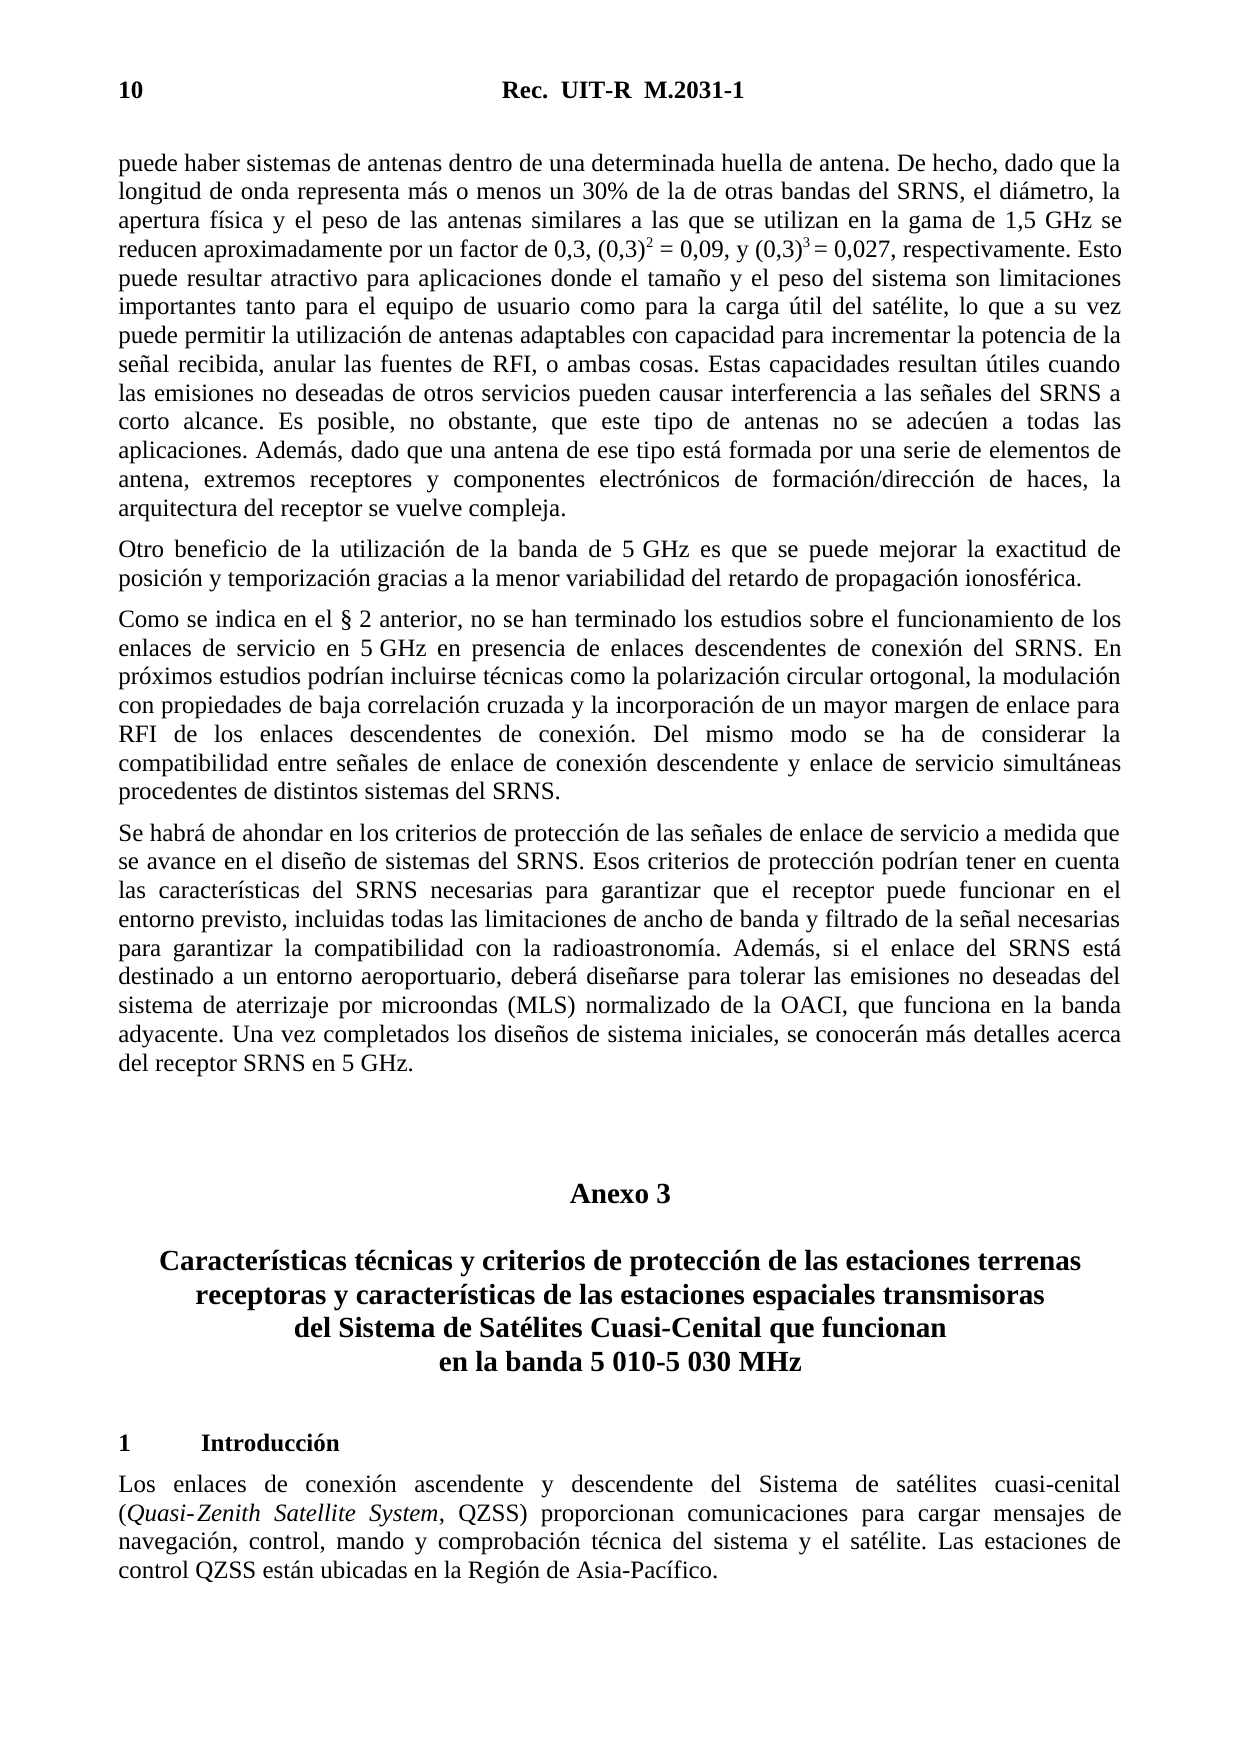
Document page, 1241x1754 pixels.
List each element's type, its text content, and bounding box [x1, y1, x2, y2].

subtitle 1 Introducción [118, 1428, 1122, 1456]
text Los enlaces de conexión ascendente y descendente del Sistema de satélites cuasi-cenital (Quasi-Zenith Satellite System, QZSS) proporcionan comunicaciones para cargar mensajes de navegación, control, mando y comprobación técnica del sistema y el satélite. Las estaciones de control QZSS están ubicadas en la Región de Asia-Pacífico. [118, 1469, 1122, 1584]
text Como se indica en el § 2 anterior, no se han terminado los estudios sobre el funcionamiento de los enlaces de servicio en 5 GHz en presencia de enlaces descendentes de conexión del SRNS. En próximos estudios podrían incluirse técnicas como la polarización circular ortogonal, la modulación con propiedades de baja correlación cruzada y la incorporación de un mayor margen de enlace para RFI de los enlaces descendentes de conexión. Del mismo modo se ha de considerar la compatibilidad entre señales de enlace de conexión descendente y enlace de servicio simultáneas procedentes de distintos sistemas del SRNS. [118, 604, 1122, 805]
text Otro beneficio de la utilización de la banda de 5 GHz es que se puede mejorar la exactitud de posición y temporización gracias a la menor variabilidad del retardo de propagación ionosférica. [118, 534, 1122, 591]
title Anexo 3 Características técnicas y criterios de protección de las estaciones terrenas receptoras y características de las estaciones espaciales transmisoras del Sistema de Satélites Cuasi-Cenital que funcionan en la banda 5 010-5 030 MHz [118, 1176, 1122, 1378]
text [118, 148, 1122, 521]
text Se habrá de ahondar en los criterios de protección de las señales de enlace de servicio a medida que se avance en el diseño de sistemas del SRNS. Esos criterios de protección podrían tener en cuenta las características del SRNS necesarias para garantizar que el receptor puede funcionar en el entorno previsto, incluidas todas las limitaciones de ancho de banda y filtrado de la señal necesarias para garantizar la compatibilidad con la radioastronomía. Además, si el enlace del SRNS está destinado a un entorno aeroportuario, deberá diseñarse para tolerar las emisiones no deseadas del sistema de aterrizaje por microondas (MLS) normalizado de la OACI, que funciona en la banda adyacente. Una vez completados los diseños de sistema iniciales, se conocerán más detalles acerca del receptor SRNS en 5 GHz. [118, 818, 1122, 1076]
